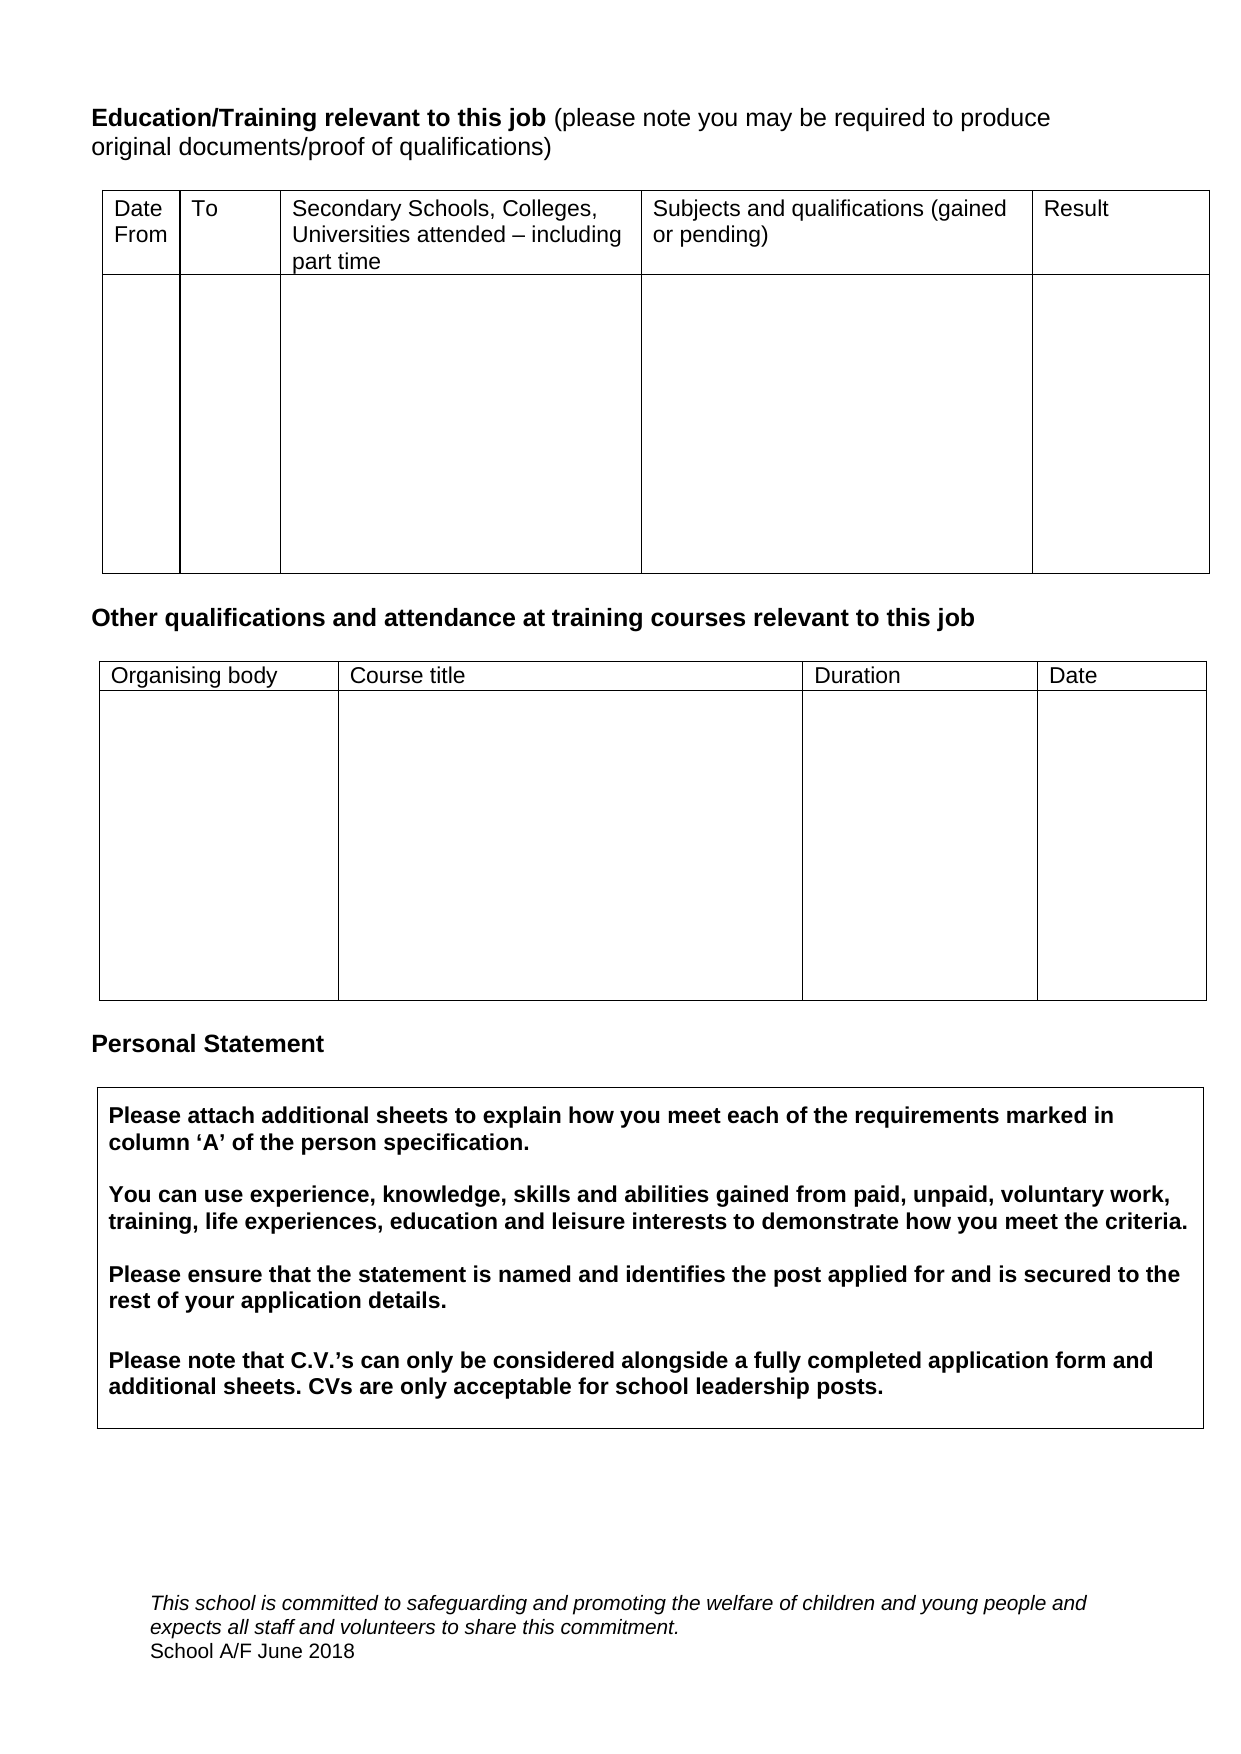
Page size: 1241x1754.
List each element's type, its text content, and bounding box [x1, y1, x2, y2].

table_header Date From [103, 191, 179, 274]
table_header Organising body [100, 662, 338, 690]
table_header Result [1033, 191, 1209, 274]
table_header Date [1038, 662, 1206, 690]
table_cell [1033, 275, 1209, 573]
text Other qualifications and attendance at training courses relevant to this job [91, 603, 1090, 632]
table_cell [181, 275, 280, 573]
table_header Secondary Schools, Colleges, Universities attended – including part time [281, 191, 641, 274]
table_cell [281, 275, 641, 573]
table_cell [642, 275, 1032, 573]
text Personal Statement [91, 1029, 1090, 1058]
table_header Course title [339, 662, 802, 690]
table_header To [181, 191, 280, 274]
table_header Duration [803, 662, 1037, 690]
table_cell [100, 691, 338, 999]
table_cell [103, 275, 179, 573]
table_header Please attach additional sheets to explain how you meet each of the requirements marked in column ‘A’ of the person specification. You can use experience, knowledge, skills and abilities gained from paid, unpaid, voluntary work, training, life experiences, education and leisure interests to demonstrate how you meet the criteria. Please ensure that the statement is named and identifies the post applied for and is secured to the rest of your application details. Please note that C.V.’s can only be considered alongside a fully completed application form and additional sheets. CVs are only acceptable for school leadership posts. [98, 1088, 1203, 1428]
table_cell [1038, 691, 1206, 999]
table_cell [339, 691, 802, 999]
table_header Subjects and qualifications (gained or pending) [642, 191, 1032, 274]
table_cell [803, 691, 1037, 999]
text Education/Training relevant to this job (please note you may be required to produce original documents/proof of qualifications) [91, 103, 1090, 161]
